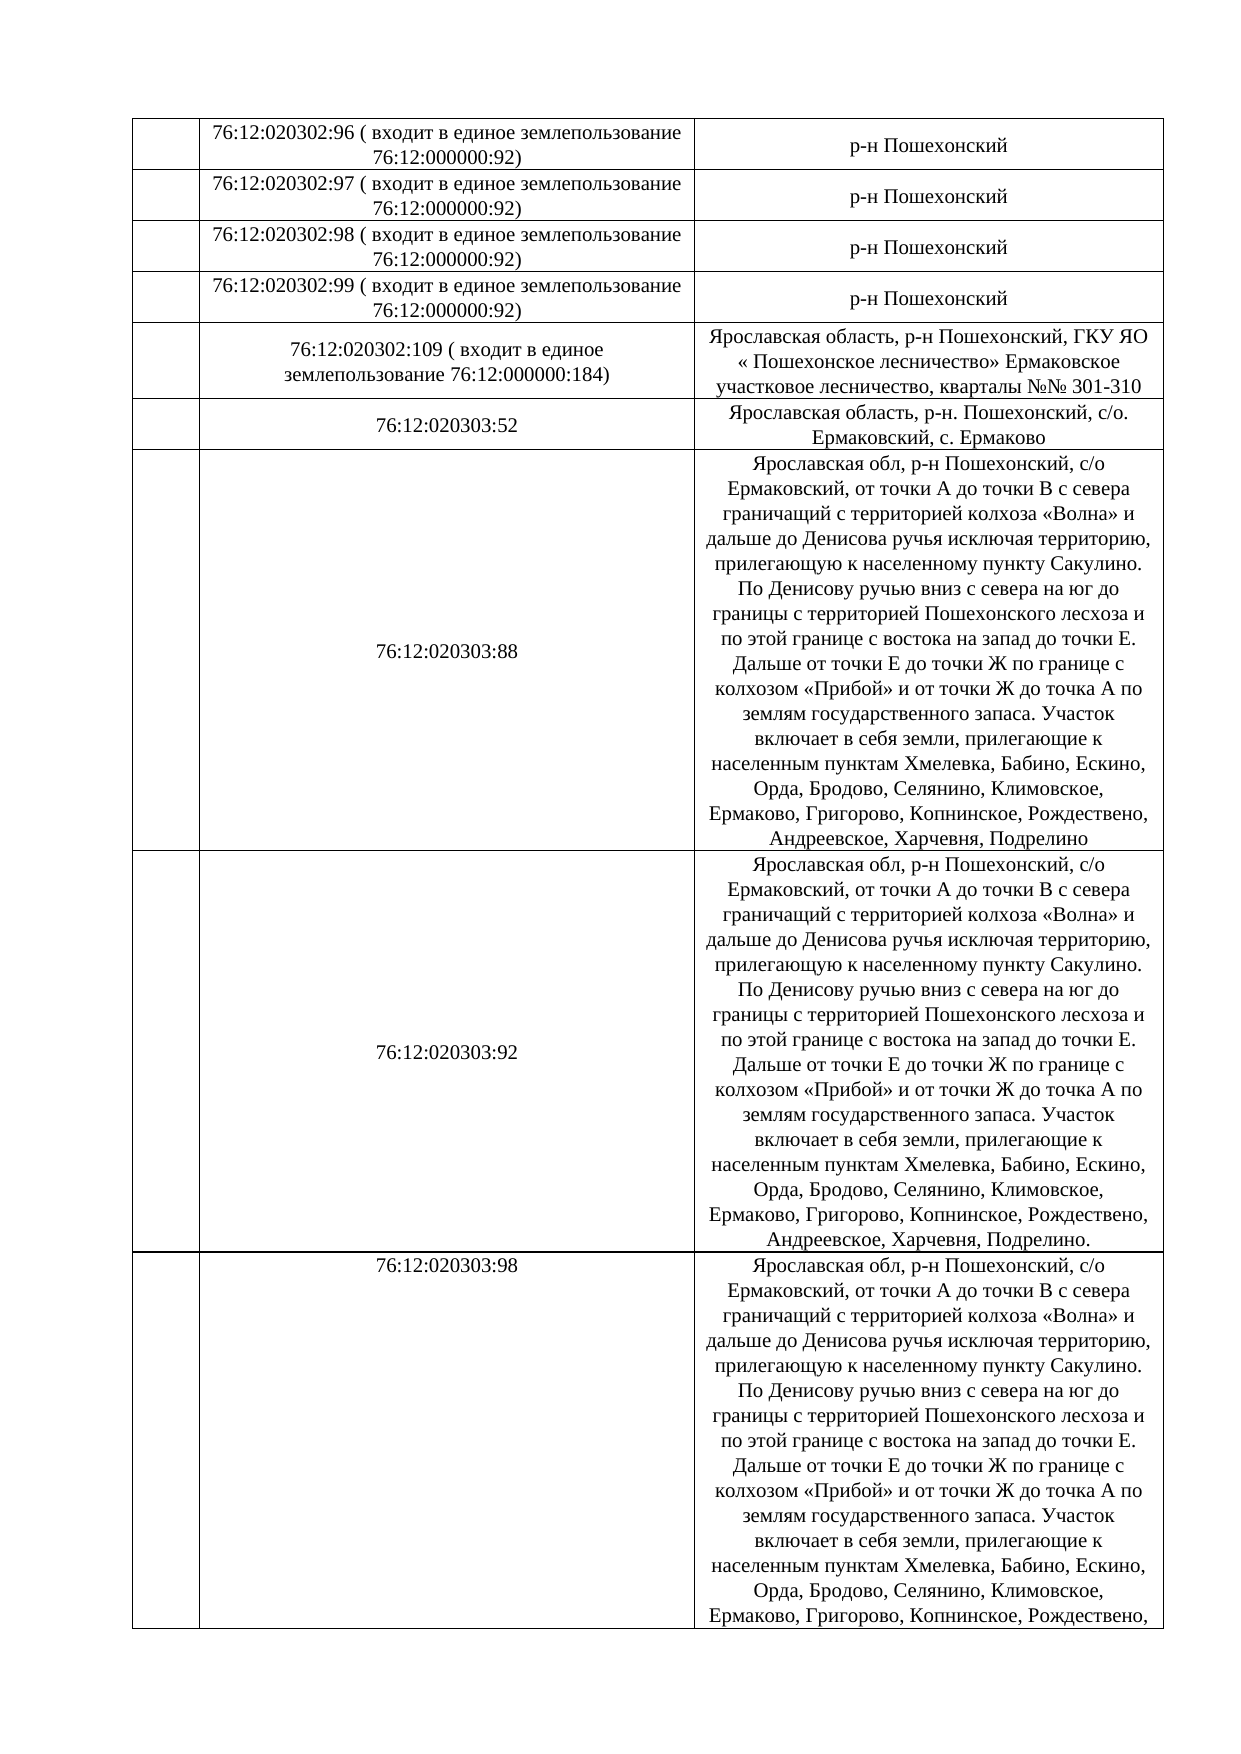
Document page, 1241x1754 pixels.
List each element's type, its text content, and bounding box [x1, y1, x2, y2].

table_cell Ярославская область, р-н. Пошехонский, с/о. Ермаковский, с. Ермаково [695, 399, 1163, 449]
table_cell р-н Пошехонский [695, 272, 1163, 322]
table_cell р-н Пошехонский [695, 119, 1163, 169]
table_cell 76:12:020303:92 [200, 851, 694, 1251]
table_cell 76:12:020302:97 ( входит в единое землепользование 76:12:000000:92) [200, 170, 694, 220]
table_cell 76:12:020303:88 [200, 450, 694, 850]
table_cell [133, 851, 199, 1251]
table_cell [133, 272, 199, 322]
table_cell 76:12:020303:52 [200, 399, 694, 449]
table_cell р-н Пошехонский [695, 221, 1163, 271]
table_cell 76:12:020302:99 ( входит в единое землепользование 76:12:000000:92) [200, 272, 694, 322]
table_cell [133, 399, 199, 449]
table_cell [695, 1253, 1163, 1627]
table_cell Ярославская обл, р-н Пошехонский, с/о Ермаковский, от точки А до точки В с севера граничащий с территорией колхоза «Волна» и дальше до Денисова ручья исключая территорию, прилегающую к населенному пункту Сакулино. По Денисову ручью вниз с севера на юг до границы с территорией Пошехонского лесхоза и по этой границе с востока на запад до точки Е. Дальше от точки Е до точки Ж по границе с колхозом «Прибой» и от точки Ж до точка А по землям государственного запаса. Участок включает в себя земли, прилегающие к населенным пунктам Хмелевка, Бабино, Ескино, Орда, Бродово, Селянино, Климовское, Ермаково, Григорово, Копнинское, Рождествено, Андреевское, Харчевня, Подрелино [695, 450, 1163, 850]
table_cell Ярославская область, р-н Пошехонский, ГКУ ЯО « Пошехонское лесничество» Ермаковское участковое лесничество, кварталы №№ 301-310 [695, 323, 1163, 398]
table_cell 76:12:020303:98 [200, 1253, 694, 1627]
table_cell [133, 119, 199, 169]
table_cell [133, 323, 199, 398]
table_cell [133, 170, 199, 220]
table_cell р-н Пошехонский [695, 170, 1163, 220]
table_cell [133, 221, 199, 271]
table_cell [133, 1253, 199, 1627]
table_cell [133, 450, 199, 850]
table_cell 76:12:020302:98 ( входит в единое землепользование 76:12:000000:92) [200, 221, 694, 271]
table_cell 76:12:020302:96 ( входит в единое землепользование 76:12:000000:92) [200, 119, 694, 169]
table_cell 76:12:020302:109 ( входит в единое землепользование 76:12:000000:184) [200, 323, 694, 398]
